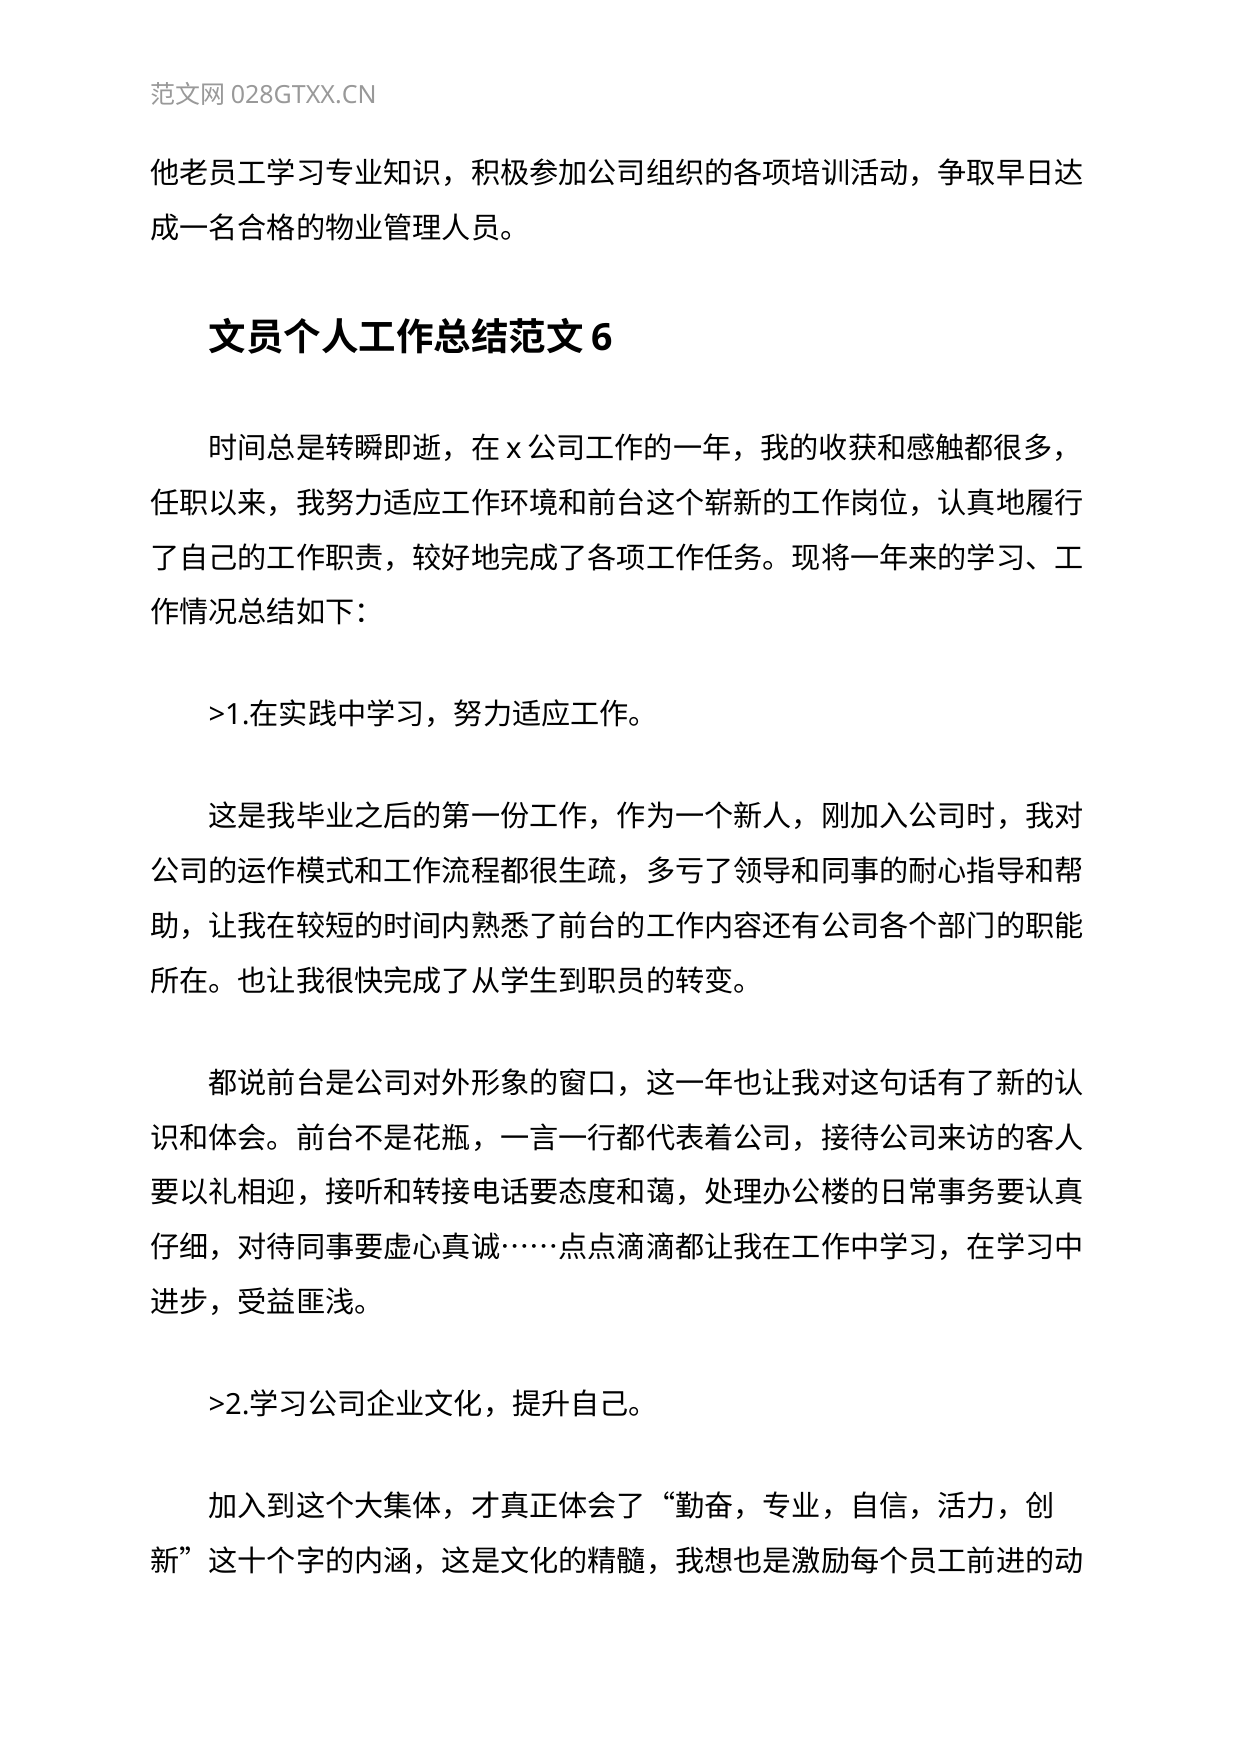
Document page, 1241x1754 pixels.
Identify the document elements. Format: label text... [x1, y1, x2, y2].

text >2.学习公司企业文化，提升自己。 [150, 1381, 1090, 1423]
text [150, 1483, 1090, 1580]
text >1.在实践中学习，努力适应工作。 [150, 691, 1090, 733]
text 这是我毕业之后的第一份工作，作为一个新人，刚加入公司时，我对公司的运作模式和工作流程都很生疏，多亏了领导和同事的耐心指导和帮助，让我在较短的时间内熟悉了前台的工作内容还有公司各个部门的职能所在。也让我很快完成了从学生到职员的转变。 [150, 793, 1090, 1000]
text 文员个人工作总结范文6 [150, 307, 1090, 361]
text 时间总是转瞬即逝，在x公司工作的一年，我的收获和感触都很多，任职以来，我努力适应工作环境和前台这个崭新的工作岗位，认真地履行了自己的工作职责，较好地完成了各项工作任务。现将一年来的学习、工作情况总结如下： [150, 424, 1090, 631]
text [150, 150, 1090, 247]
text 都说前台是公司对外形象的窗口，这一年也让我对这句话有了新的认识和体会。前台不是花瓶，一言一行都代表着公司，接待公司来访的客人要以礼相迎，接听和转接电话要态度和蔼，处理办公楼的日常事务要认真仔细，对待同事要虚心真诚……点点滴滴都让我在工作中学习，在学习中进步，受益匪浅。 [150, 1059, 1090, 1321]
